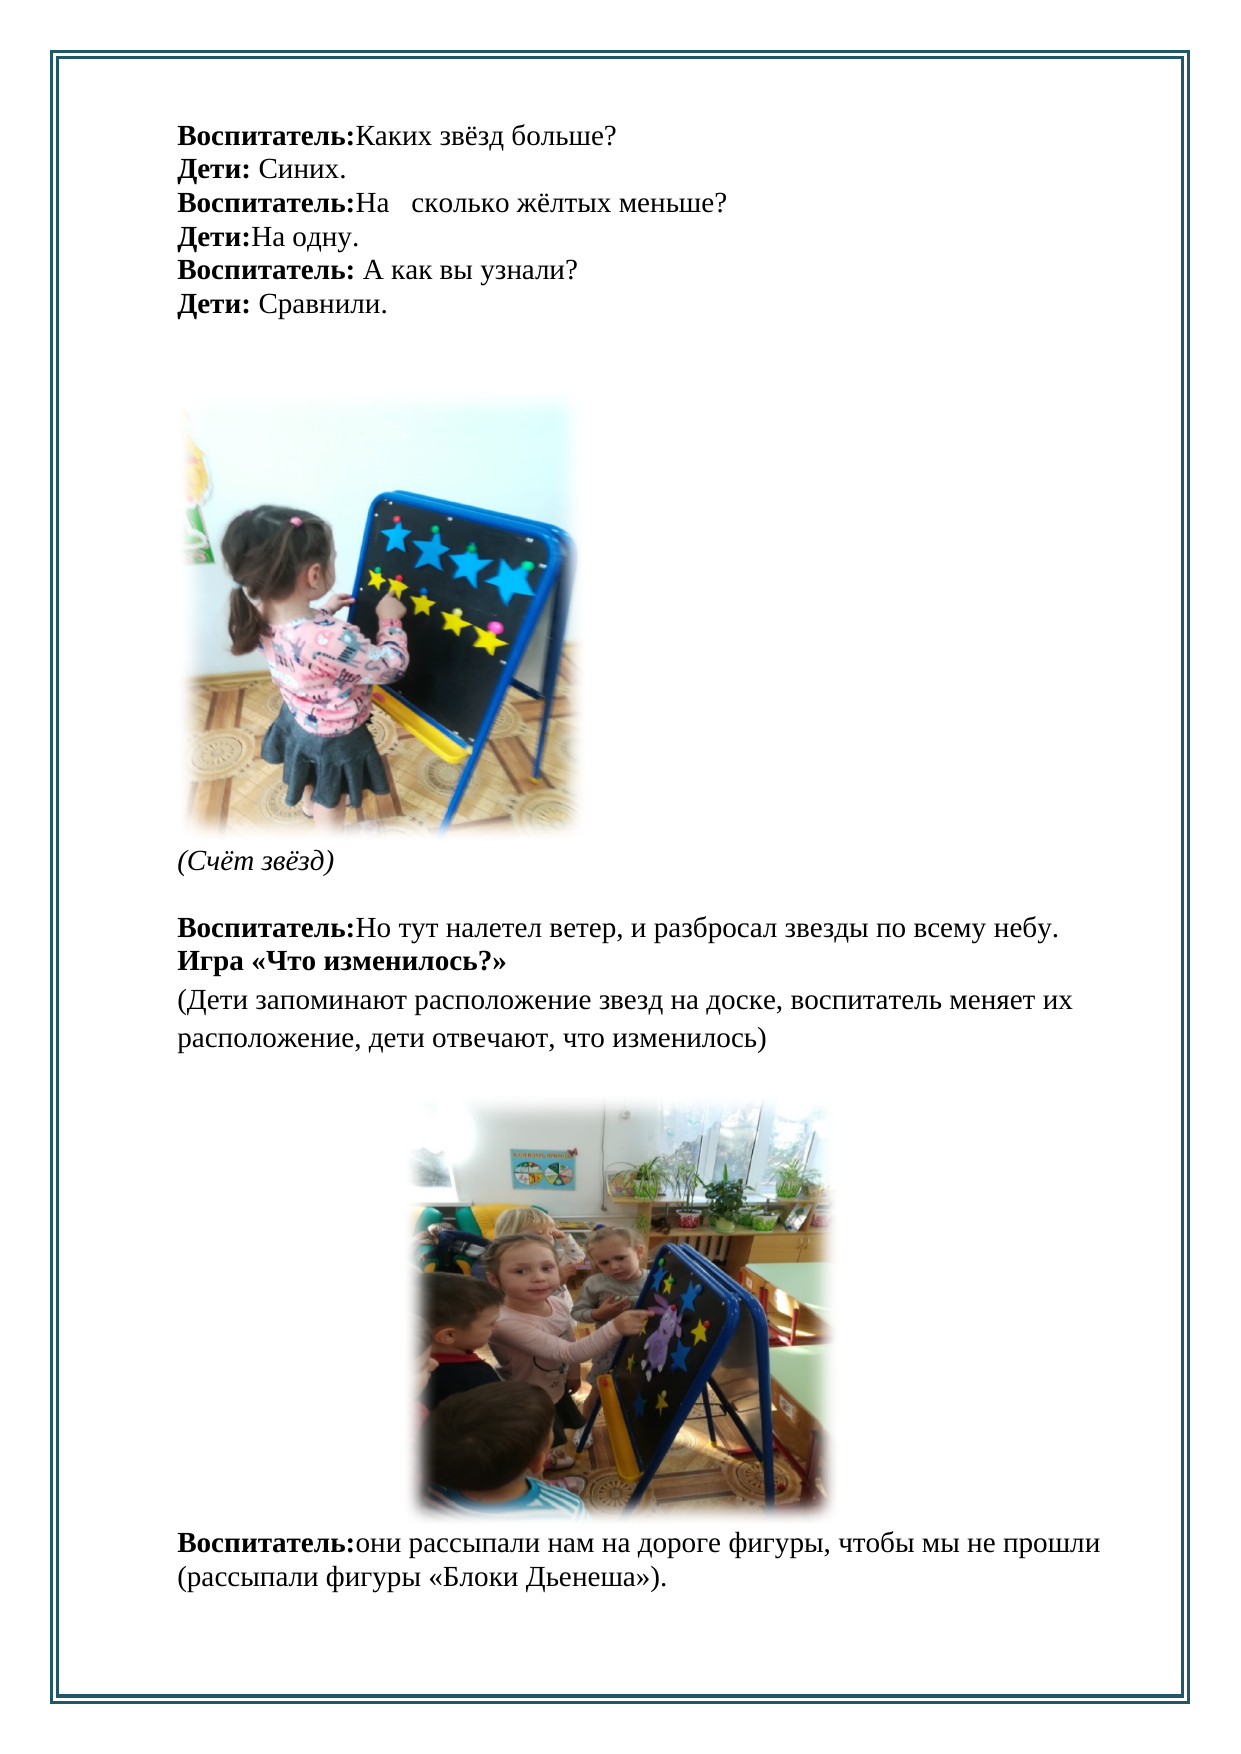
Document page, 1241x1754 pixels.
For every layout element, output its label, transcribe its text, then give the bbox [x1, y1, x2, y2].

text Игра «Что изменилось?» [177, 943, 1152, 977]
text Дети: Сравнили. [177, 286, 1152, 319]
text Воспитатель:Но тут налетел ветер, и разбросал звезды по всему небу. [177, 910, 1152, 943]
text Дети: Синих. [177, 152, 1152, 185]
text (Дети запоминают расположение звезд на доске, воспитатель меняет их расположение, дети отвечают, что изменилось) [177, 982, 1152, 1054]
text (Счёт звёзд) [177, 843, 1152, 876]
picture [432, 1121, 811, 1498]
text Воспитатель: А как вы узнали? [177, 252, 1152, 286]
text Дети:На одну. [177, 219, 1152, 252]
picture [207, 416, 558, 813]
text Воспитатель:На сколько жёлтых меньше? [177, 185, 1152, 219]
text Воспитатель:Каких звёзд больше? [177, 118, 1152, 152]
